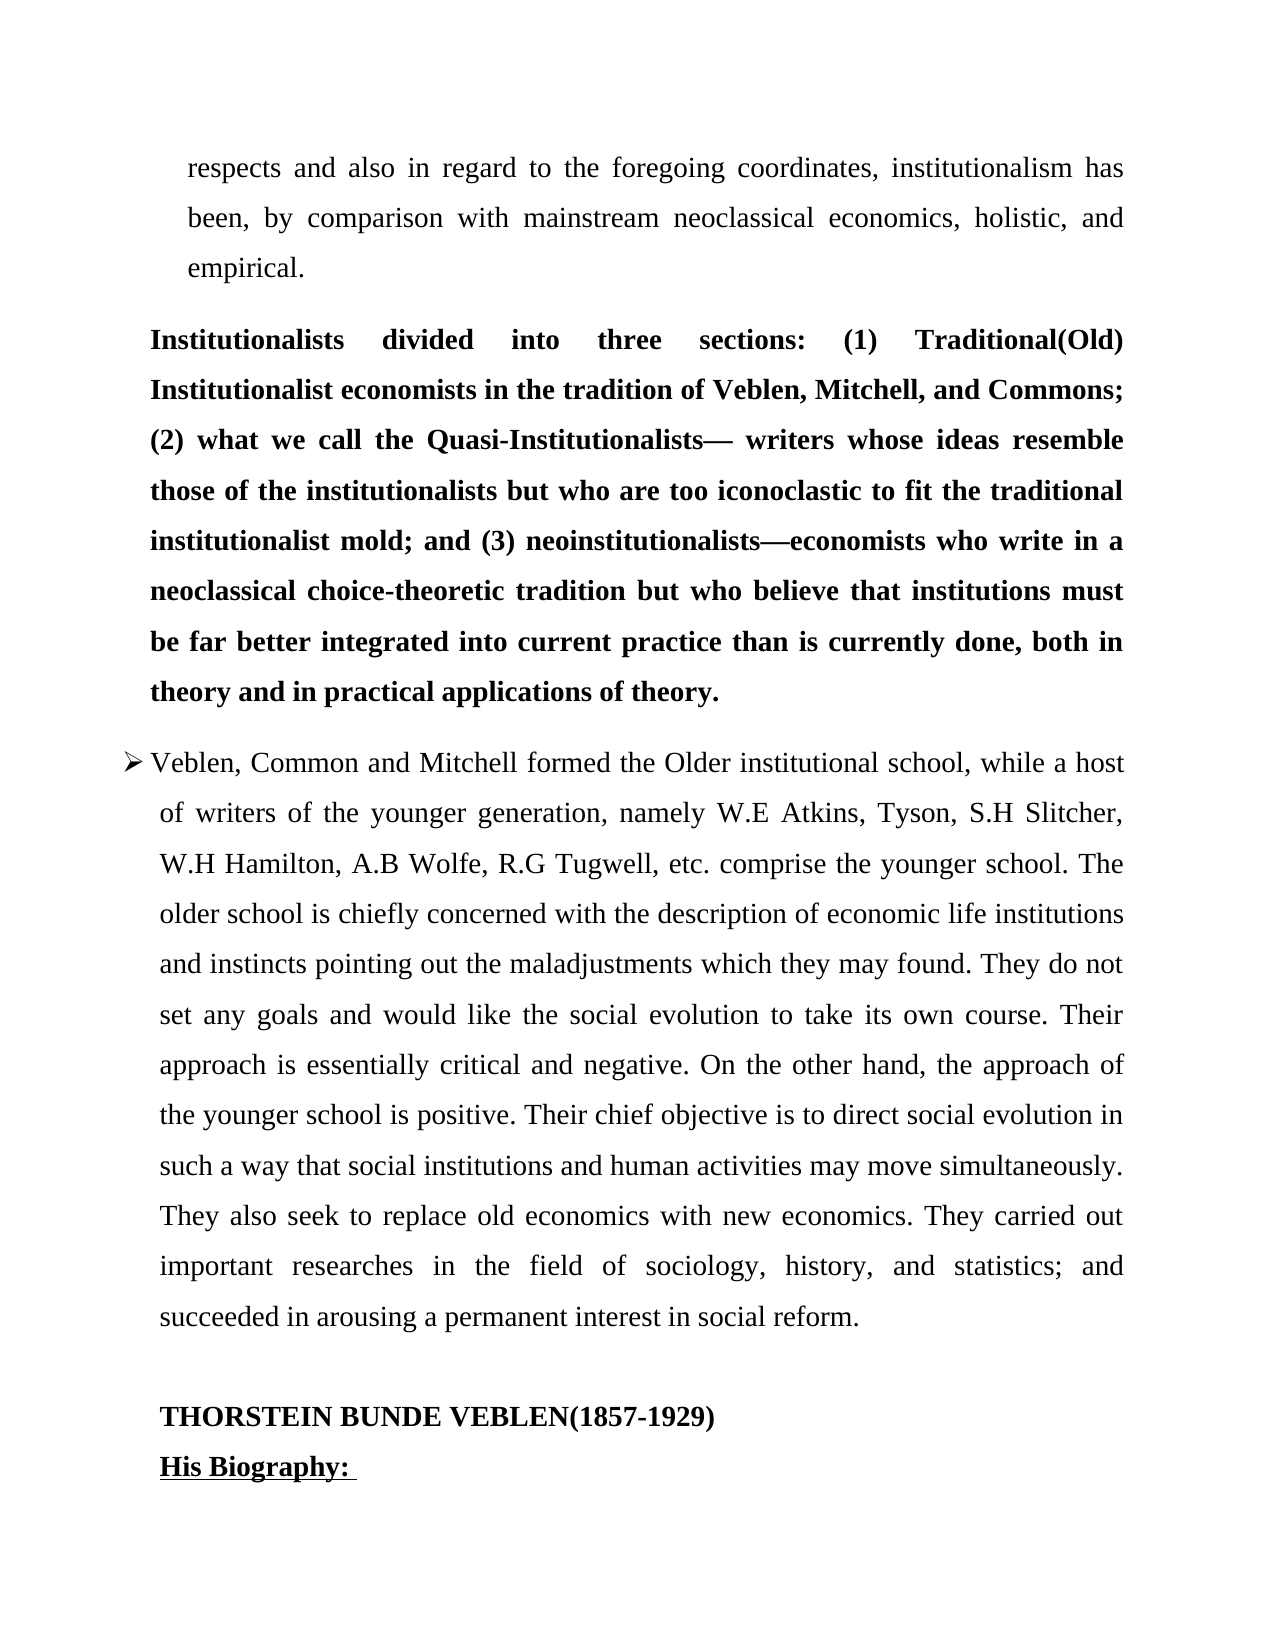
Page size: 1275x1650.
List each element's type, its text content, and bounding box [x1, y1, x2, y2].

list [187, 150, 1125, 284]
list His Biography: [159, 1449, 1125, 1483]
list Veblen, Common and Mitchell formed the Older institutional school, while a host of writers of the younger generation, namely W.E Atkins, Tyson, S.H Slitcher, W.H Hamilton, A.B Wolfe, R.G Tugwell, etc. comprise the younger school. The older school is chiefly concerned with the description of economic life institutions and instincts pointing out the maladjustments which they may found. They do not set any goals and would like the social evolution to take its own course. Their approach is essentially critical and negative. On the other hand, the approach of the younger school is positive. Their chief objective is to direct social evolution in such a way that social institutions and human activities may move simultaneously. They also seek to replace old economics with new economics. They carried out important researches in the field of sociology, history, and statistics; and succeeded in arousing a permanent interest in social reform. [122, 745, 1125, 1332]
list THORSTEIN BUNDE VEBLEN(1857-1929) [159, 1399, 1125, 1433]
text Institutionalists divided into three sections: (1) Traditional(Old) Institutionalist economists in the tradition of Veblen, Mitchell, and Commons; (2) what we call the Quasi-Institutionalists— writers whose ideas resemble those of the institutionalists but who are too iconoclastic to fit the traditional institutionalist mold; and (3) neoinstitutionalists—economists who write in a neoclassical choice-theoretic tradition but who believe that institutions must be far better integrated into current practice than is currently done, both in theory and in practical applications of theory. [150, 322, 1125, 707]
